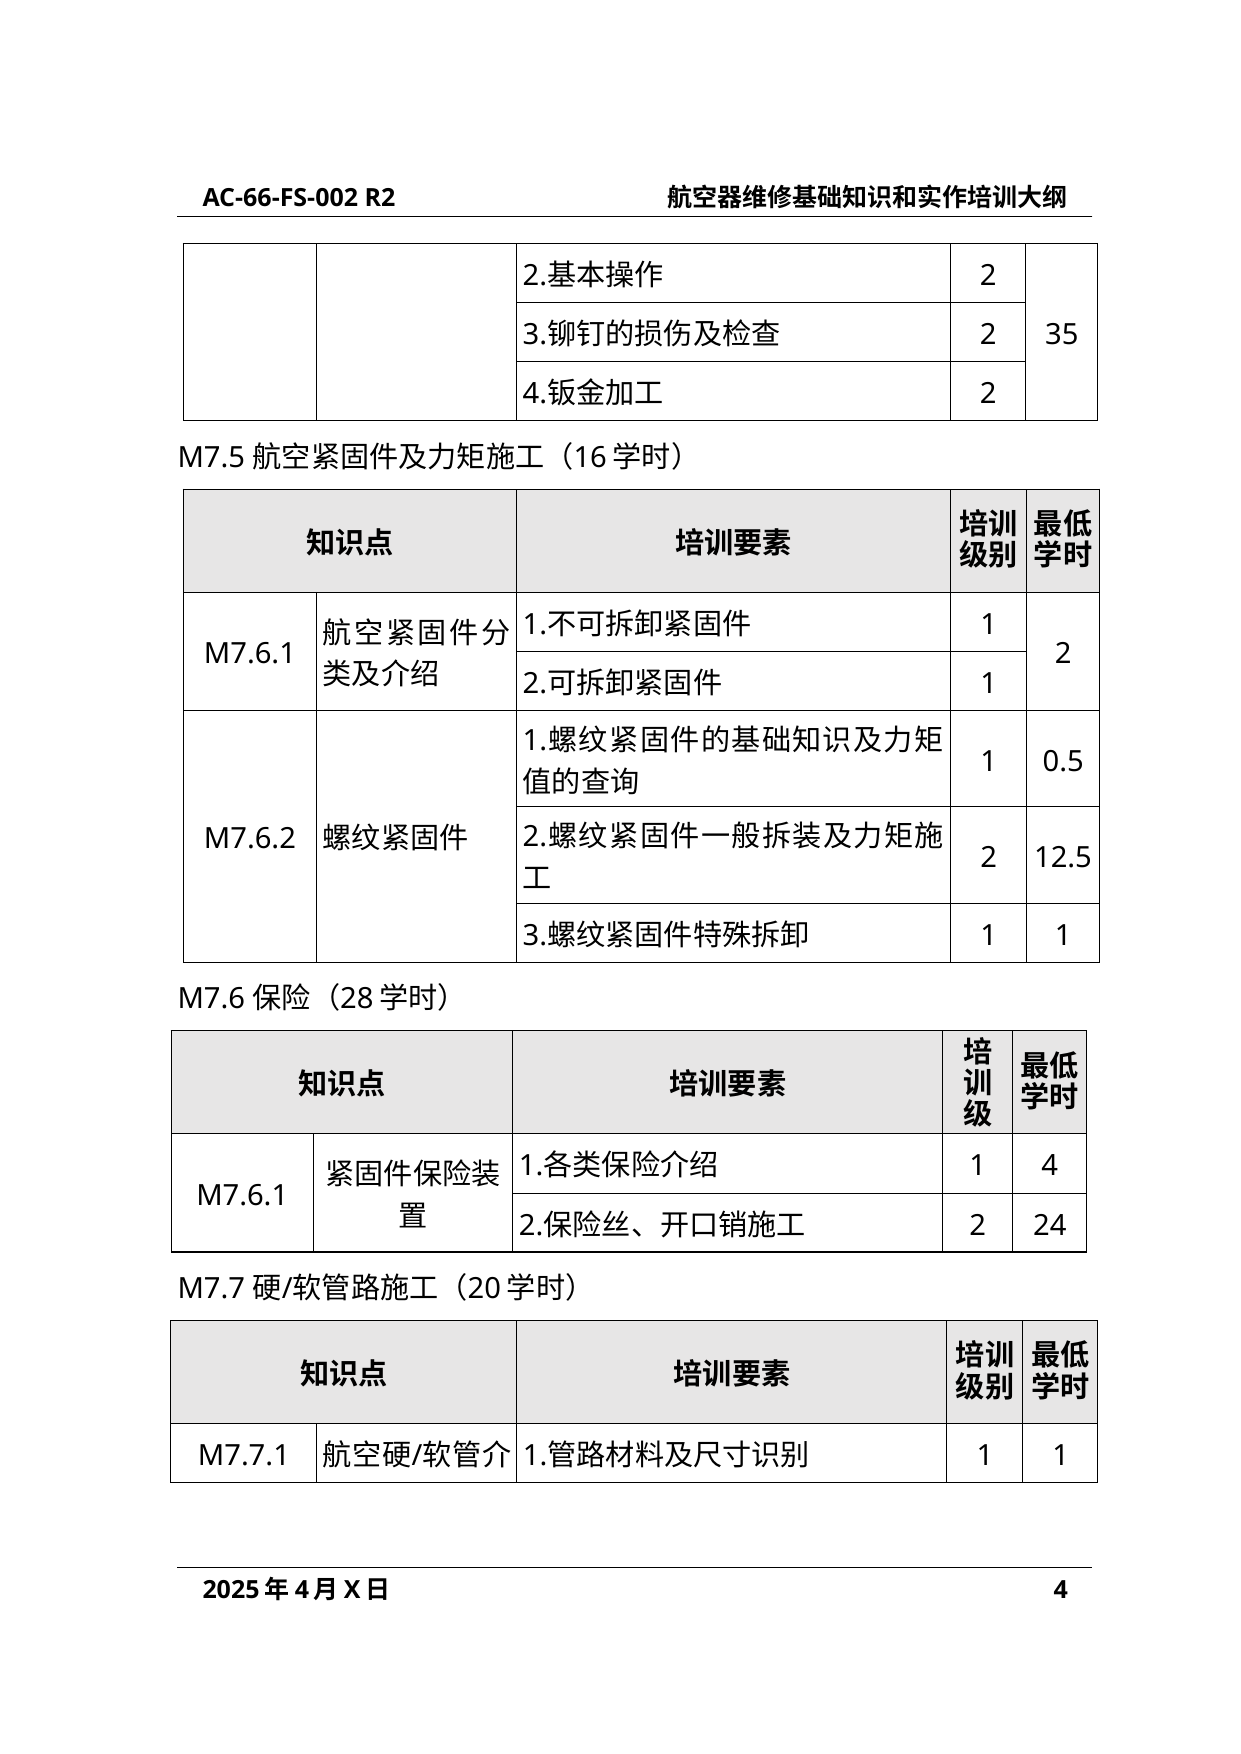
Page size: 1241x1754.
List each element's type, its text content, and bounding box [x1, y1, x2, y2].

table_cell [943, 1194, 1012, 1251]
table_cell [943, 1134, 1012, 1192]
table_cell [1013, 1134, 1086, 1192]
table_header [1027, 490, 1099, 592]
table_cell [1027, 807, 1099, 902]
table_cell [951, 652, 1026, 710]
subtitle M7.5 航空紧固件及力矩施工（16学时） [177, 434, 1092, 476]
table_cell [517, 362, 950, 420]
subtitle M7.6 保险（28学时） [177, 975, 1092, 1017]
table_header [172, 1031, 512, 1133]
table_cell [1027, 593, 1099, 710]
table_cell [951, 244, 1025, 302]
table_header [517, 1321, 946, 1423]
subtitle M7.7 硬/软管路施工（20学时） [177, 1265, 1092, 1307]
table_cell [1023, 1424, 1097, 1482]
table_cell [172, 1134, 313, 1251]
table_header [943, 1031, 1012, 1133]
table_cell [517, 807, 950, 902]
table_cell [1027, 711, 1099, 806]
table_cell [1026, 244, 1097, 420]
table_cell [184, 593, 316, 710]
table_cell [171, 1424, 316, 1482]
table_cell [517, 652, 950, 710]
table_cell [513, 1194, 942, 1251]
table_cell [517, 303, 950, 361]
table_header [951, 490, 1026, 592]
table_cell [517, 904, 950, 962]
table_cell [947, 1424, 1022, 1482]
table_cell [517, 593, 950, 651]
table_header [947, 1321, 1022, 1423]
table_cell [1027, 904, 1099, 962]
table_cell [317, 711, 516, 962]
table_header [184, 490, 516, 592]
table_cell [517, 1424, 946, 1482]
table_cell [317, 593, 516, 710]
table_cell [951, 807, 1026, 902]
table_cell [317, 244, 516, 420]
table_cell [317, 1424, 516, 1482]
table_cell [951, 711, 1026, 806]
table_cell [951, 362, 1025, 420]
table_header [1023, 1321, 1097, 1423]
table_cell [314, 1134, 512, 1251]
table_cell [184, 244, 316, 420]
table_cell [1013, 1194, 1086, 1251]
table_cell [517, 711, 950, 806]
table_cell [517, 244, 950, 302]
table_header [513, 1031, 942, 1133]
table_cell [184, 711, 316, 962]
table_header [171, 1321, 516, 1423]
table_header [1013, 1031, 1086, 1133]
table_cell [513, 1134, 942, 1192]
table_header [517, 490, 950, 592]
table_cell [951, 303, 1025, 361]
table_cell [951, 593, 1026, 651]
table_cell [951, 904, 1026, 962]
